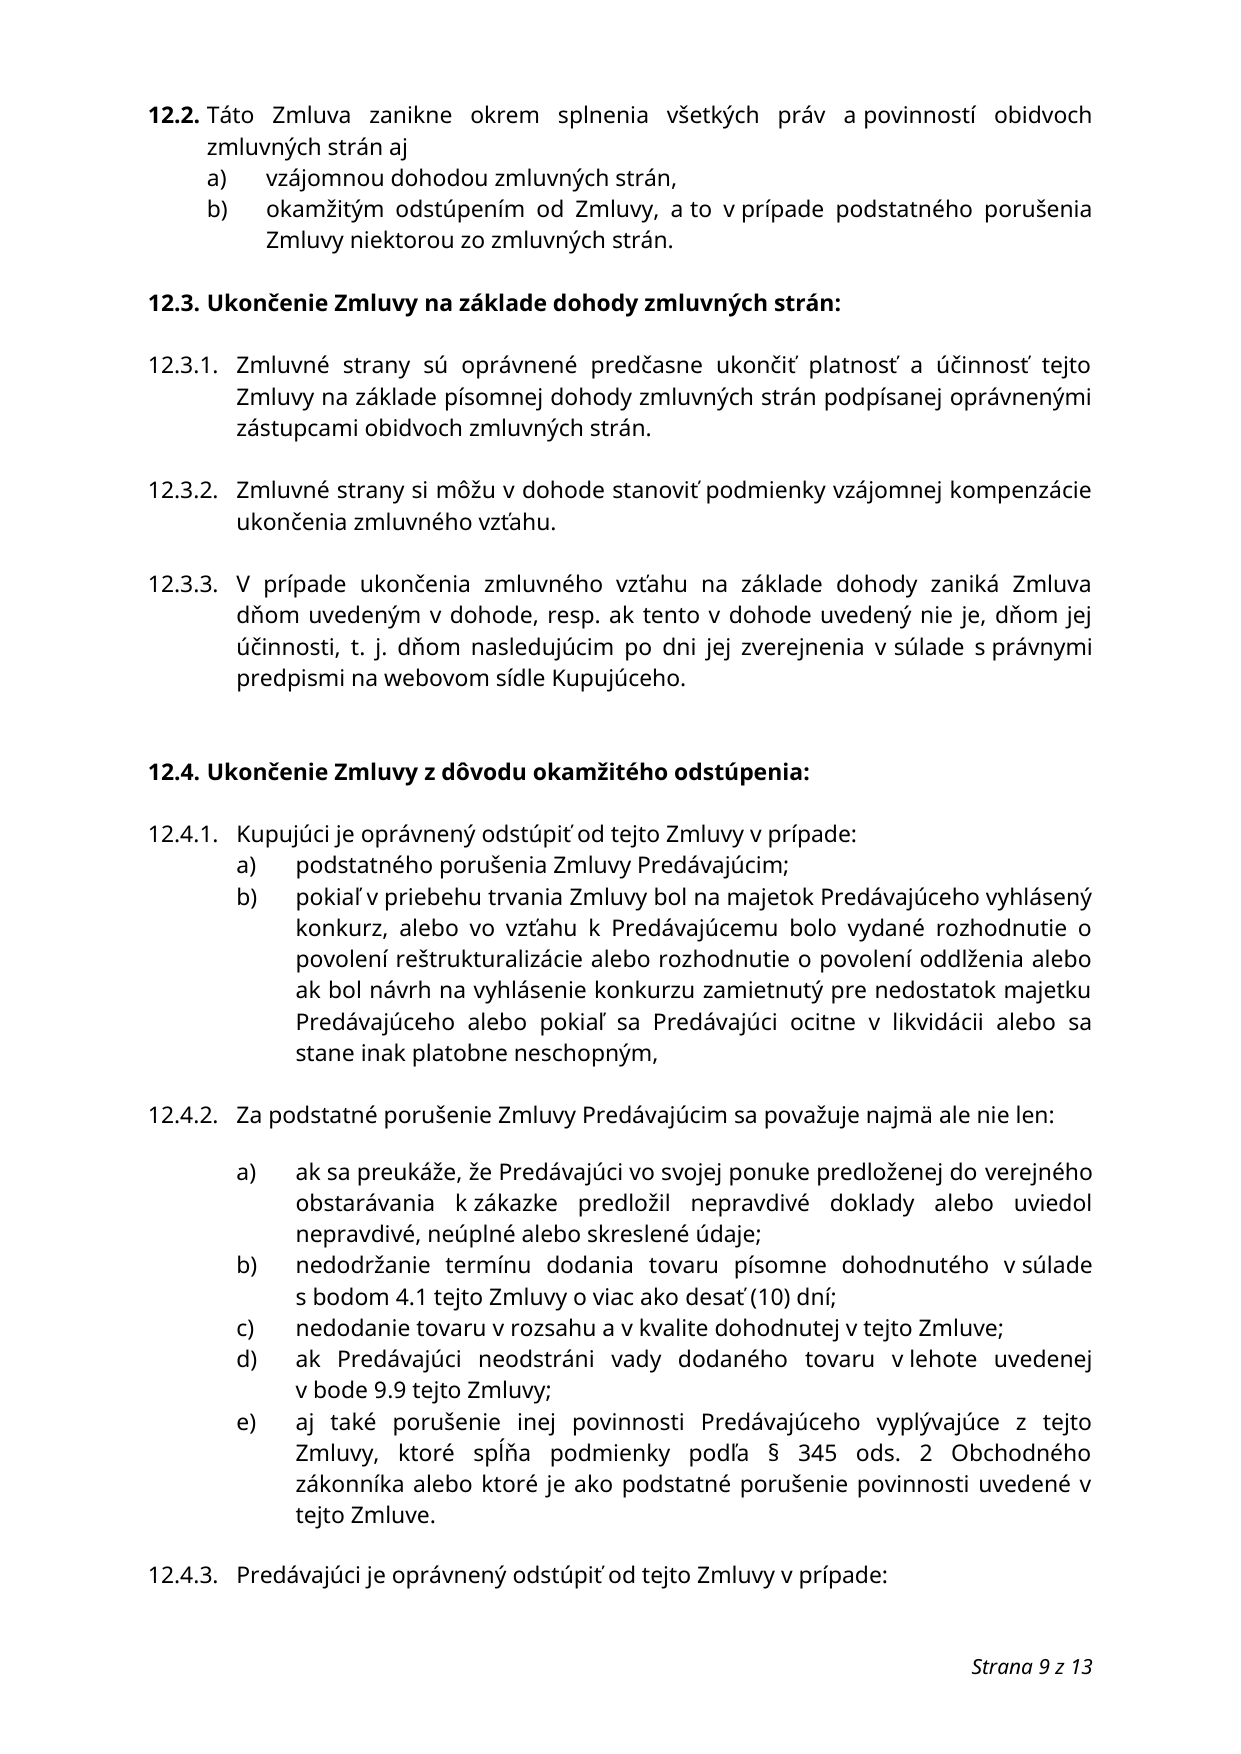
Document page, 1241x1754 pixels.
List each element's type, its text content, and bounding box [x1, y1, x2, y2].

list Zmluvné strany si môžu v dohode stanoviť podmienky vzájomnej kompenzácie ukončenia zmluvného vzťahu. [148, 474, 1093, 537]
list Zmluvné strany sú oprávnené predčasne ukončiť platnosť a účinnosť tejto Zmluvy na základe písomnej dohody zmluvných strán podpísanej oprávnenými zástupcami obidvoch zmluvných strán. [148, 349, 1093, 443]
list pokiaľ v priebehu trvania Zmluvy bol na majetok Predávajúceho vyhlásený konkurz, alebo vo vzťahu k Predávajúcemu bolo vydané rozhodnutie o povolení reštrukturalizácie alebo rozhodnutie o povolení oddlženia alebo ak bol návrh na vyhlásenie konkurzu zamietnutý pre nedostatok majetku Predávajúceho alebo pokiaľ sa Predávajúci ocitne v likvidácii alebo sa stane inak platobne neschopným, [236, 881, 1093, 1068]
list nedodržanie termínu dodania tovaru písomne v súlade s bodom 4.1 tejto Zmluvy o viac ako desať (10) dní; [236, 1249, 1093, 1312]
list Za podstatné porušenie Zmluvy Predávajúcim sa považuje : [148, 1099, 1093, 1131]
list podstatného porušenia Zmluvy Predávajúcim; [236, 849, 1093, 881]
list . [236, 1406, 1093, 1531]
list Predávajúci je oprávnený odstúpiť od tejto Zmluvy v prípade: [148, 1559, 1093, 1591]
list V prípade ukončenia zmluvného vzťahu na základe dohody zaniká Zmluva dňom uvedeným v dohode, resp. ak tento v dohode uvedený nie je, dňom jej . [148, 568, 1093, 693]
list Ukončenie Zmluvy z dôvodu okamžitého odstúpenia: [148, 756, 1093, 787]
list okamžitým odstúpením od Zmluvy, a to v prípade podstatného porušenia Zmluvy niektorou zo zmluvných strán. [207, 193, 1093, 256]
list Ukončenie Zmluvy na základe dohody zmluvných strán: [148, 287, 1093, 318]
list Kupujúci je oprávnený odstúpiť od tejto Zmluvy v prípade: [148, 818, 1093, 849]
list nedodanie tovaru v rozsahu a v kvalite dohodnutej v tejto Zmluve; [236, 1312, 1093, 1343]
list ak Predávajúci neodstráni vady dodaného tovaru v lehote uvedenej v bode 9.9 tejto Zmluvy; [236, 1343, 1093, 1406]
list vzájomnou dohodou zmluvných strán, [207, 162, 1093, 193]
